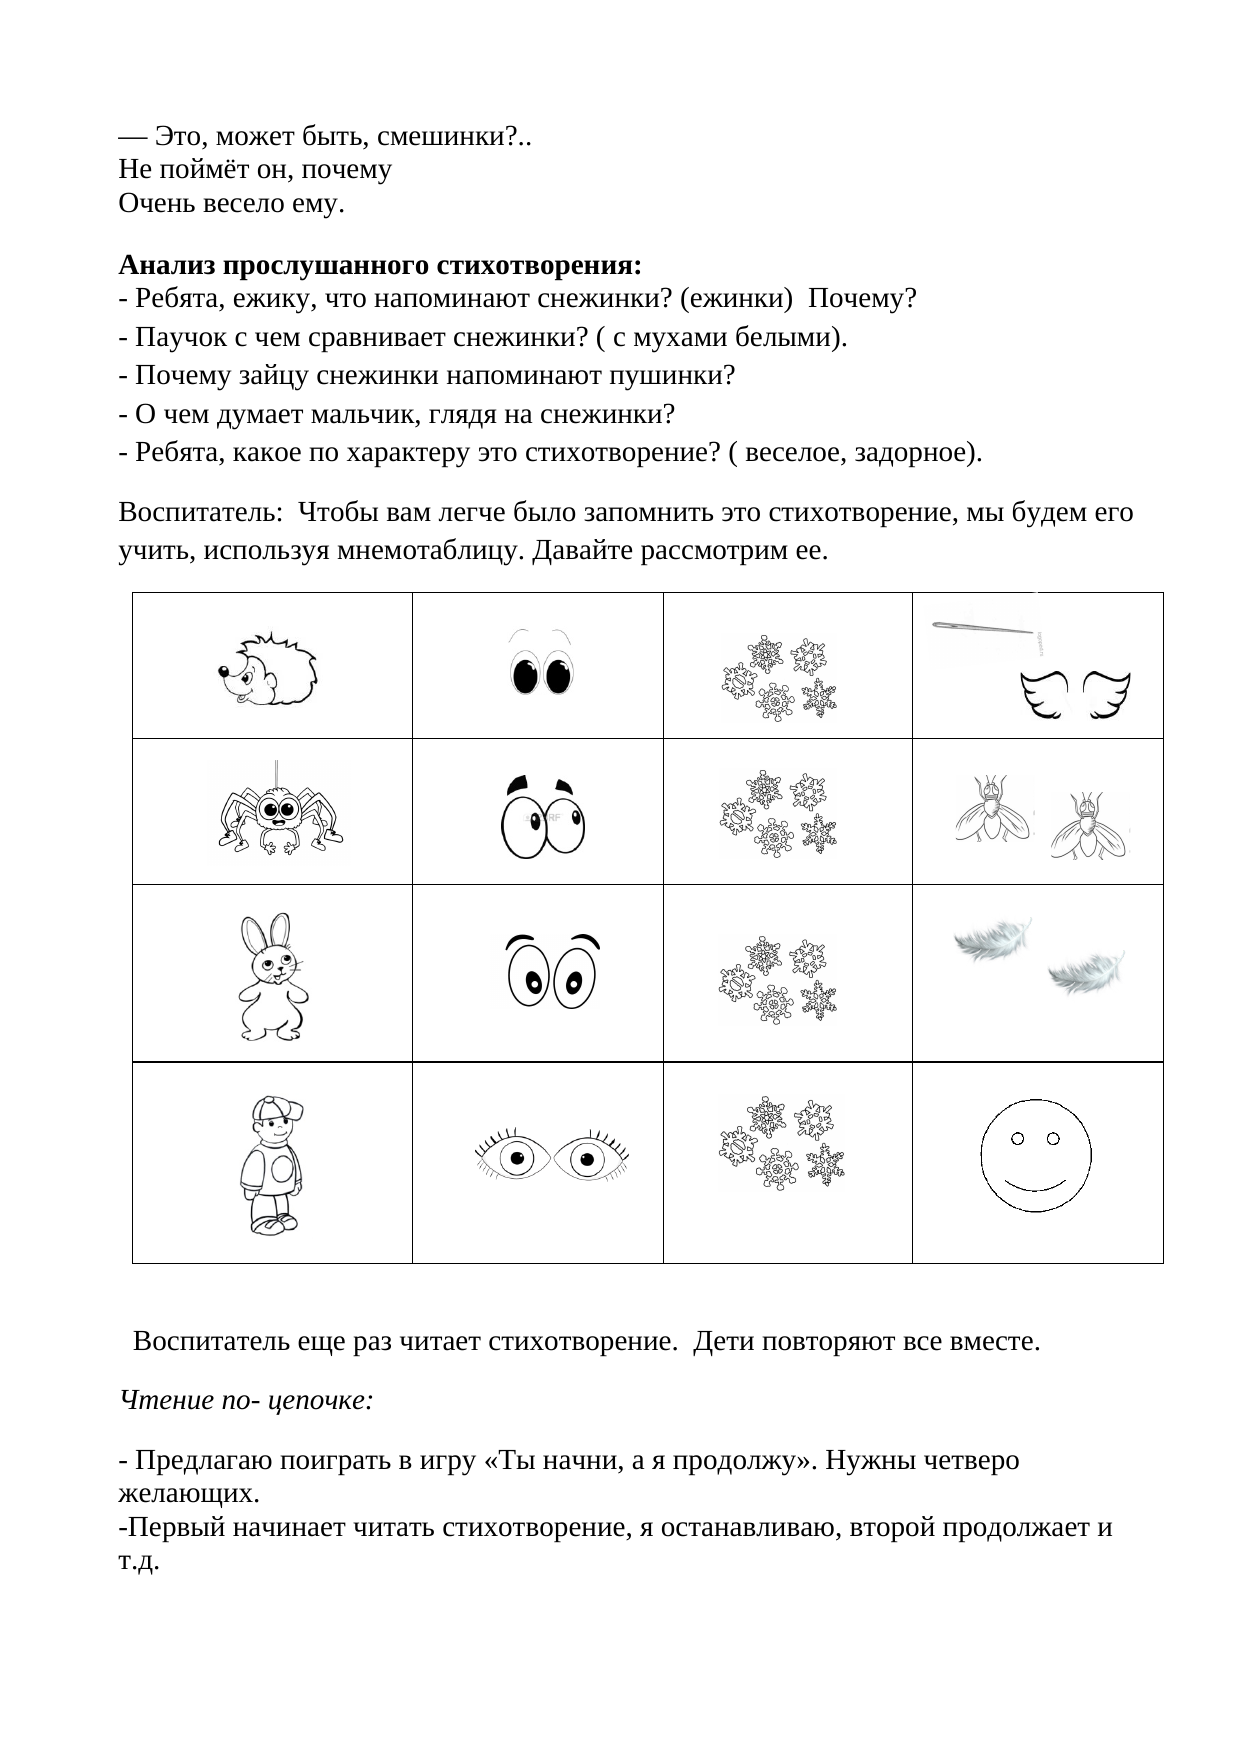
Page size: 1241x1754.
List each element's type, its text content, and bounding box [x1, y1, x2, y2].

text - Ребята, ежику, что напоминают снежинки? (ежинки) Почему? [118, 280, 1152, 314]
text - О чем думает мальчик, глядя на снежинки? [118, 396, 1152, 429]
table_cell [664, 739, 912, 884]
text - Паучок с чем сравнивает снежинки? ( с мухами белыми). [118, 319, 1152, 352]
picture [718, 1094, 845, 1192]
table_cell [133, 885, 412, 1061]
picture [719, 768, 837, 859]
table_cell [913, 1063, 1163, 1263]
text Не поймёт он, почему [118, 152, 1152, 185]
table_cell [133, 1063, 412, 1263]
picture [206, 1093, 356, 1239]
table_cell [913, 739, 1163, 884]
table_cell [664, 885, 912, 1061]
table_header [413, 593, 663, 738]
picture [490, 626, 587, 695]
text - Ребята, какое по характеру это стихотворение? ( веселое, задорное). [118, 434, 1152, 468]
table_header [664, 593, 912, 738]
picture [1020, 671, 1131, 723]
picture [207, 626, 329, 722]
picture [501, 775, 585, 859]
text Воспитатель еще раз читает стихотворение. Дети повторяют все вместе. [118, 1323, 1152, 1357]
picture [721, 633, 837, 723]
table_header [913, 593, 1163, 738]
table_cell [413, 739, 663, 884]
text - Почему зайцу снежинки напоминают пушинки? [118, 357, 1152, 391]
text — Это, может быть, смешинки?.. [118, 118, 1152, 152]
picture [924, 593, 1045, 670]
picture [207, 760, 351, 866]
table_cell [664, 1063, 912, 1263]
table_cell [133, 739, 412, 884]
text Очень весело ему. [118, 185, 1152, 219]
text желающих. [118, 1475, 1152, 1509]
table_cell [413, 885, 663, 1061]
picture [1045, 943, 1128, 1009]
table_cell [413, 1063, 663, 1263]
text Чтение по- цепочке: [118, 1382, 1152, 1416]
text -Первый начинает читать стихотворение, я останавливаю, второй продолжает и т.д. [118, 1509, 1152, 1576]
text Анализ прослушанного стихотворения: [118, 247, 1152, 280]
picture [955, 775, 1035, 842]
text Воспитатель: Чтобы вам легче было запомнить это стихотворение, мы будем его учить, используя мнемотаблицу. Давайте рассмотрим ее. [118, 494, 1152, 566]
picture [207, 910, 341, 1043]
picture [718, 934, 837, 1026]
picture [951, 910, 1035, 976]
picture [490, 934, 600, 1009]
table_cell [913, 885, 1163, 1061]
text - Предлагаю поиграть в игру «Ты начни, а я продолжу». Нужны четверо [118, 1442, 1152, 1475]
picture [1051, 792, 1131, 860]
picture [475, 1127, 629, 1182]
picture [976, 1094, 1099, 1215]
table_header [133, 593, 412, 738]
